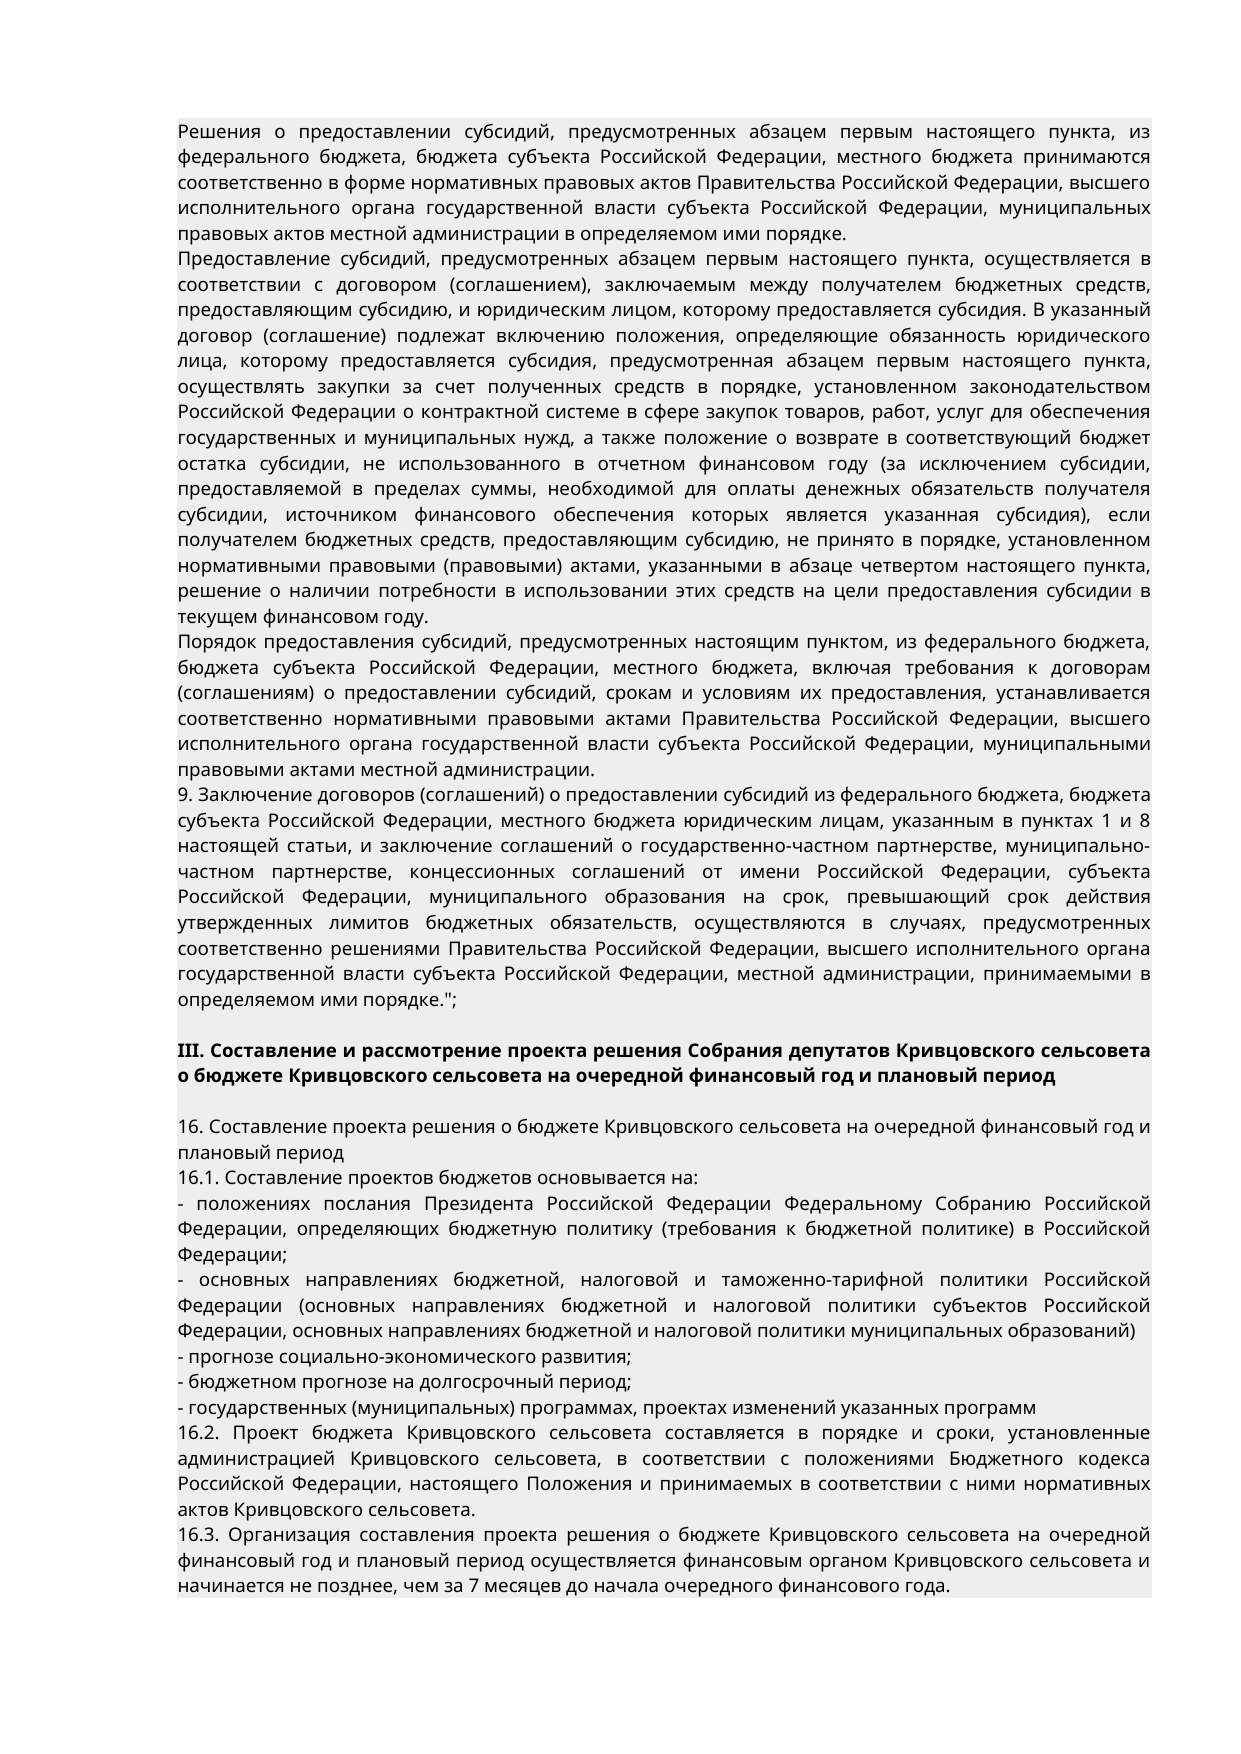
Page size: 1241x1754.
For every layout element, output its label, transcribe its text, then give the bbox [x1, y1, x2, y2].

text - основных направлениях бюджетной, налоговой и таможенно-тарифной политики Российской Федерации (основных направлениях бюджетной и налоговой политики субъектов Российской Федерации, основных направлениях бюджетной и налоговой политики муниципальных образований) [177, 1267, 1152, 1343]
text III. Составление и рассмотрение проекта решения Собрания депутатов Кривцовского сельсовета о бюджете Кривцовского сельсовета на очередной финансовый год и плановый период [177, 1037, 1152, 1088]
text 16.2. Проект бюджета Кривцовского сельсовета составляется в порядке и сроки, установленные администрацией Кривцовского сельсовета, в соответствии с положениями Бюджетного кодекса Российской Федерации, настоящего Положения и принимаемых в соответствии с ними нормативных актов Кривцовского сельсовета. [177, 1420, 1152, 1522]
text 16.1. Составление проектов бюджетов основывается на: [177, 1164, 1152, 1190]
text - государственных (муниципальных) программах, проектах изменений указанных программ [177, 1394, 1152, 1420]
text 16.3. Организация составления проекта решения о бюджете Кривцовского сельсовета на очередной финансовый год и плановый период осуществляется финансовым органом Кривцовского сельсовета и начинается не позднее, чем за 7 месяцев до начала очередного финансового года. [177, 1522, 1152, 1598]
text Порядок предоставления субсидий, предусмотренных настоящим пунктом, из федерального бюджета, бюджета субъекта Российской Федерации, местного бюджета, включая требования к договорам (соглашениям) о предоставлении субсидий, срокам и условиям их предоставления, устанавливается соответственно нормативными правовыми актами Правительства Российской Федерации, высшего исполнительного органа государственной власти субъекта Российской Федерации, муниципальными правовыми актами местной администрации. [177, 628, 1152, 782]
text - положениях послания Президента Российской Федерации Федеральному Собранию Российской Федерации, определяющих бюджетную политику (требования к бюджетной политике) в Российской Федерации; [177, 1190, 1152, 1267]
text - прогнозе социально-экономического развития; [177, 1343, 1152, 1369]
text Предоставление субсидий, предусмотренных абзацем первым настоящего пункта, осуществляется в соответствии с договором (соглашением), заключаемым между получателем бюджетных средств, предоставляющим субсидию, и юридическим лицом, которому предоставляется субсидия. В указанный договор (соглашение) подлежат включению положения, определяющие обязанность юридического лица, которому предоставляется субсидия, предусмотренная абзацем первым настоящего пункта, осуществлять закупки за счет полученных средств в порядке, установленном законодательством Российской Федерации о контрактной системе в сфере закупок товаров, работ, услуг для обеспечения государственных и муниципальных нужд, а также положение о возврате в соответствующий бюджет остатка субсидии, не использованного в отчетном финансовом году (за исключением субсидии, предоставляемой в пределах суммы, необходимой для оплаты денежных обязательств получателя субсидии, источником финансового обеспечения которых является указанная субсидия), если получателем бюджетных средств, предоставляющим субсидию, не принято в порядке, установленном нормативными правовыми (правовыми) актами, указанными в абзаце четвертом настоящего пункта, решение о наличии потребности в использовании этих средств на цели предоставления субсидии в текущем финансовом году. [177, 246, 1152, 628]
text 16. Составление проекта решения о бюджете Кривцовского сельсовета на очередной финансовый год и плановый период [177, 1113, 1152, 1164]
text - бюджетном прогнозе на долгосрочный период; [177, 1369, 1152, 1394]
text 9. Заключение договоров (соглашений) о предоставлении субсидий из федерального бюджета, бюджета субъекта Российской Федерации, местного бюджета юридическим лицам, указанным в пунктах 1 и 8 настоящей статьи, и заключение соглашений о государственно-частном партнерстве, муниципально-частном партнерстве, концессионных соглашений от имени Российской Федерации, субъекта Российской Федерации, муниципального образования на срок, превышающий срок действия утвержденных лимитов бюджетных обязательств, осуществляются в случаях, предусмотренных соответственно решениями Правительства Российской Федерации, высшего исполнительного органа государственной власти субъекта Российской Федерации, местной администрации, принимаемыми в определяемом ими порядке."; [177, 782, 1152, 1011]
text Решения о предоставлении субсидий, предусмотренных абзацем первым настоящего пункта, из федерального бюджета, бюджета субъекта Российской Федерации, местного бюджета принимаются соответственно в форме нормативных правовых актов Правительства Российской Федерации, высшего исполнительного органа государственной власти субъекта Российской Федерации, муниципальных правовых актов местной администрации в определяемом ими порядке. [177, 118, 1152, 246]
